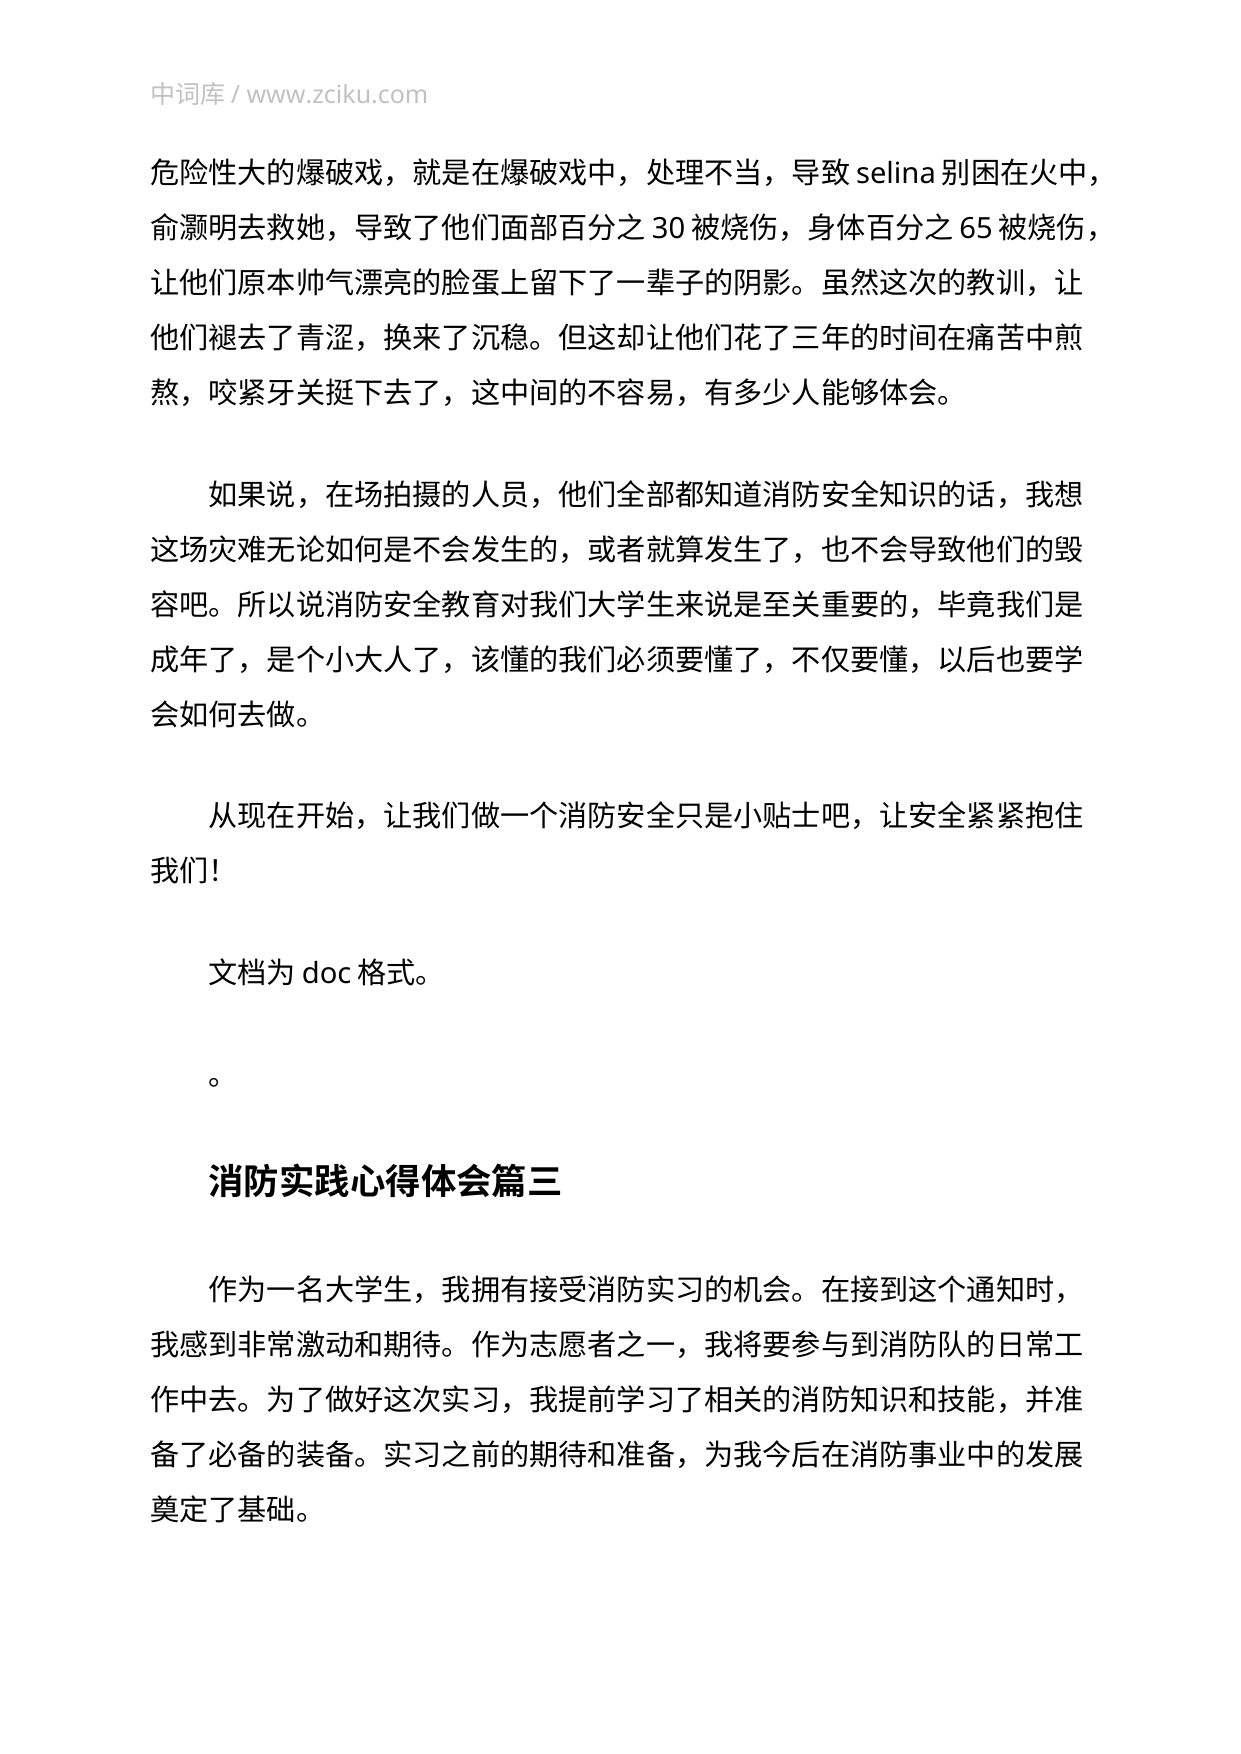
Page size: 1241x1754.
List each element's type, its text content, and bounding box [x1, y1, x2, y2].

text 消防实践心得体会篇三 [150, 1153, 1090, 1204]
text 如果说，在场拍摄的人员，他们全部都知道消防安全知识的话，我想这场灾难无论如何是不会发生的，或者就算发生了，也不会导致他们的毁容吧。所以说消防安全教育对我们大学生来说是至关重要的，毕竟我们是成年了，是个小大人了，该懂的我们必须要懂了，不仅要懂，以后也要学会如何去做。 [150, 472, 1090, 733]
text 作为一名大学生，我拥有接受消防实习的机会。在接到这个通知时，我感到非常激动和期待。作为志愿者之一，我将要参与到消防队的日常工作中去。为了做好这次实习，我提前学习了相关的消防知识和技能，并准备了必备的装备。实习之前的期待和准备，为我今后在消防事业中的发展奠定了基础。 [150, 1267, 1090, 1529]
text 从现在开始，让我们做一个消防安全只是小贴士吧，让安全紧紧抱住我们！ [150, 793, 1090, 890]
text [150, 150, 1090, 412]
text 。 [150, 1052, 1090, 1094]
text 文档为doc格式。 [150, 949, 1090, 992]
